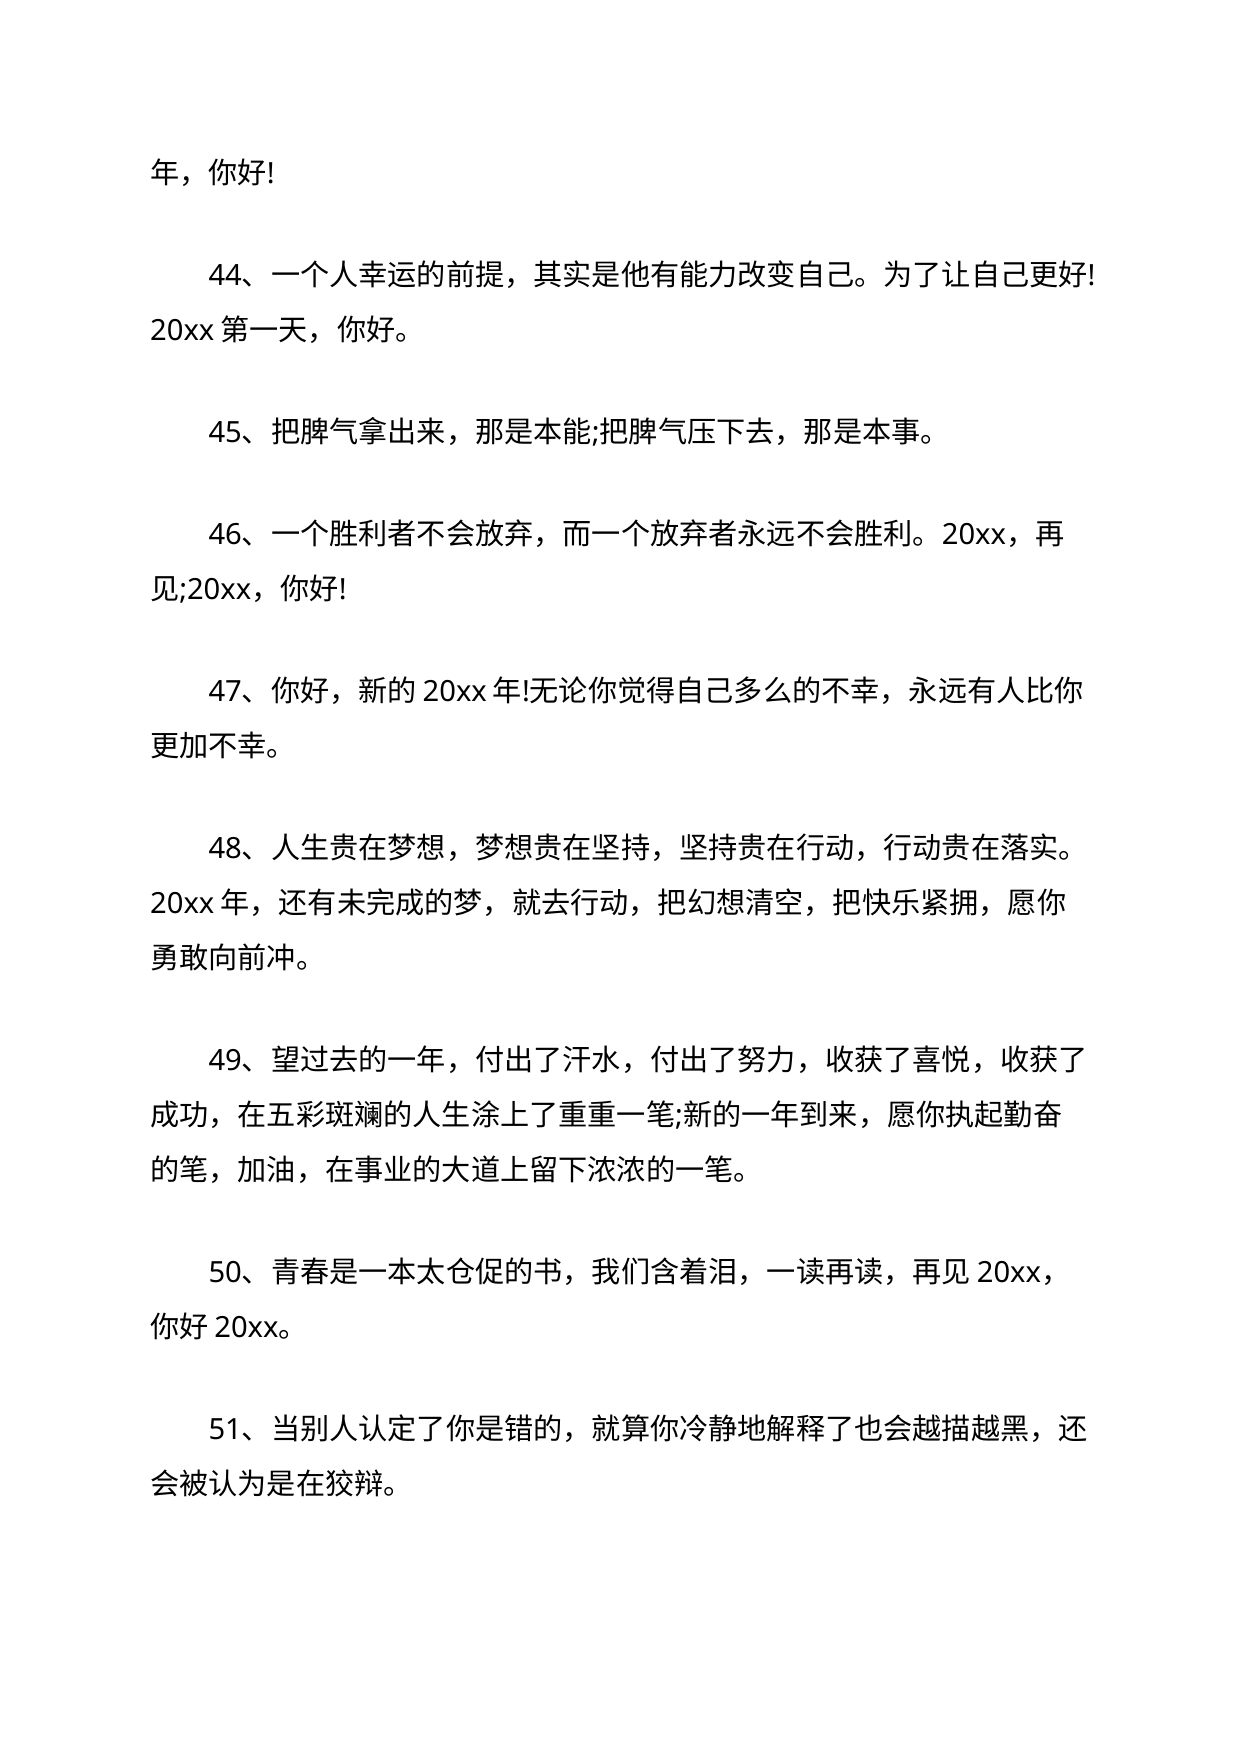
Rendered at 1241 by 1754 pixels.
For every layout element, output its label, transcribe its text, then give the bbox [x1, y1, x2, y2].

text 50、青春是一本太仓促的书，我们含着泪，一读再读，再见20xx，你好20xx。 [150, 1248, 1090, 1346]
text 44、一个人幸运的前提，其实是他有能力改变自己。为了让自己更好!20xx第一天，你好。 [150, 252, 1090, 349]
text 47、你好，新的20xx年!无论你觉得自己多么的不幸，永远有人比你更加不幸。 [150, 668, 1090, 765]
text 48、人生贵在梦想，梦想贵在坚持，坚持贵在行动，行动贵在落实。20xx年，还有未完成的梦，就去行动，把幻想清空，把快乐紧拥，愿你勇敢向前冲。 [150, 825, 1090, 977]
text 45、把脾气拿出来，那是本能;把脾气压下去，那是本事。 [150, 409, 1090, 451]
text 51、当别人认定了你是错的，就算你冷静地解释了也会越描越黑，还会被认为是在狡辩。 [150, 1405, 1090, 1502]
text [150, 150, 1090, 192]
text 46、一个胜利者不会放弃，而一个放弃者永远不会胜利。20xx，再见;20xx，你好! [150, 511, 1090, 608]
text 49、望过去的一年，付出了汗水，付出了努力，收获了喜悦，收获了成功，在五彩斑斓的人生涂上了重重一笔;新的一年到来，愿你执起勤奋的笔，加油，在事业的大道上留下浓浓的一笔。 [150, 1036, 1090, 1189]
